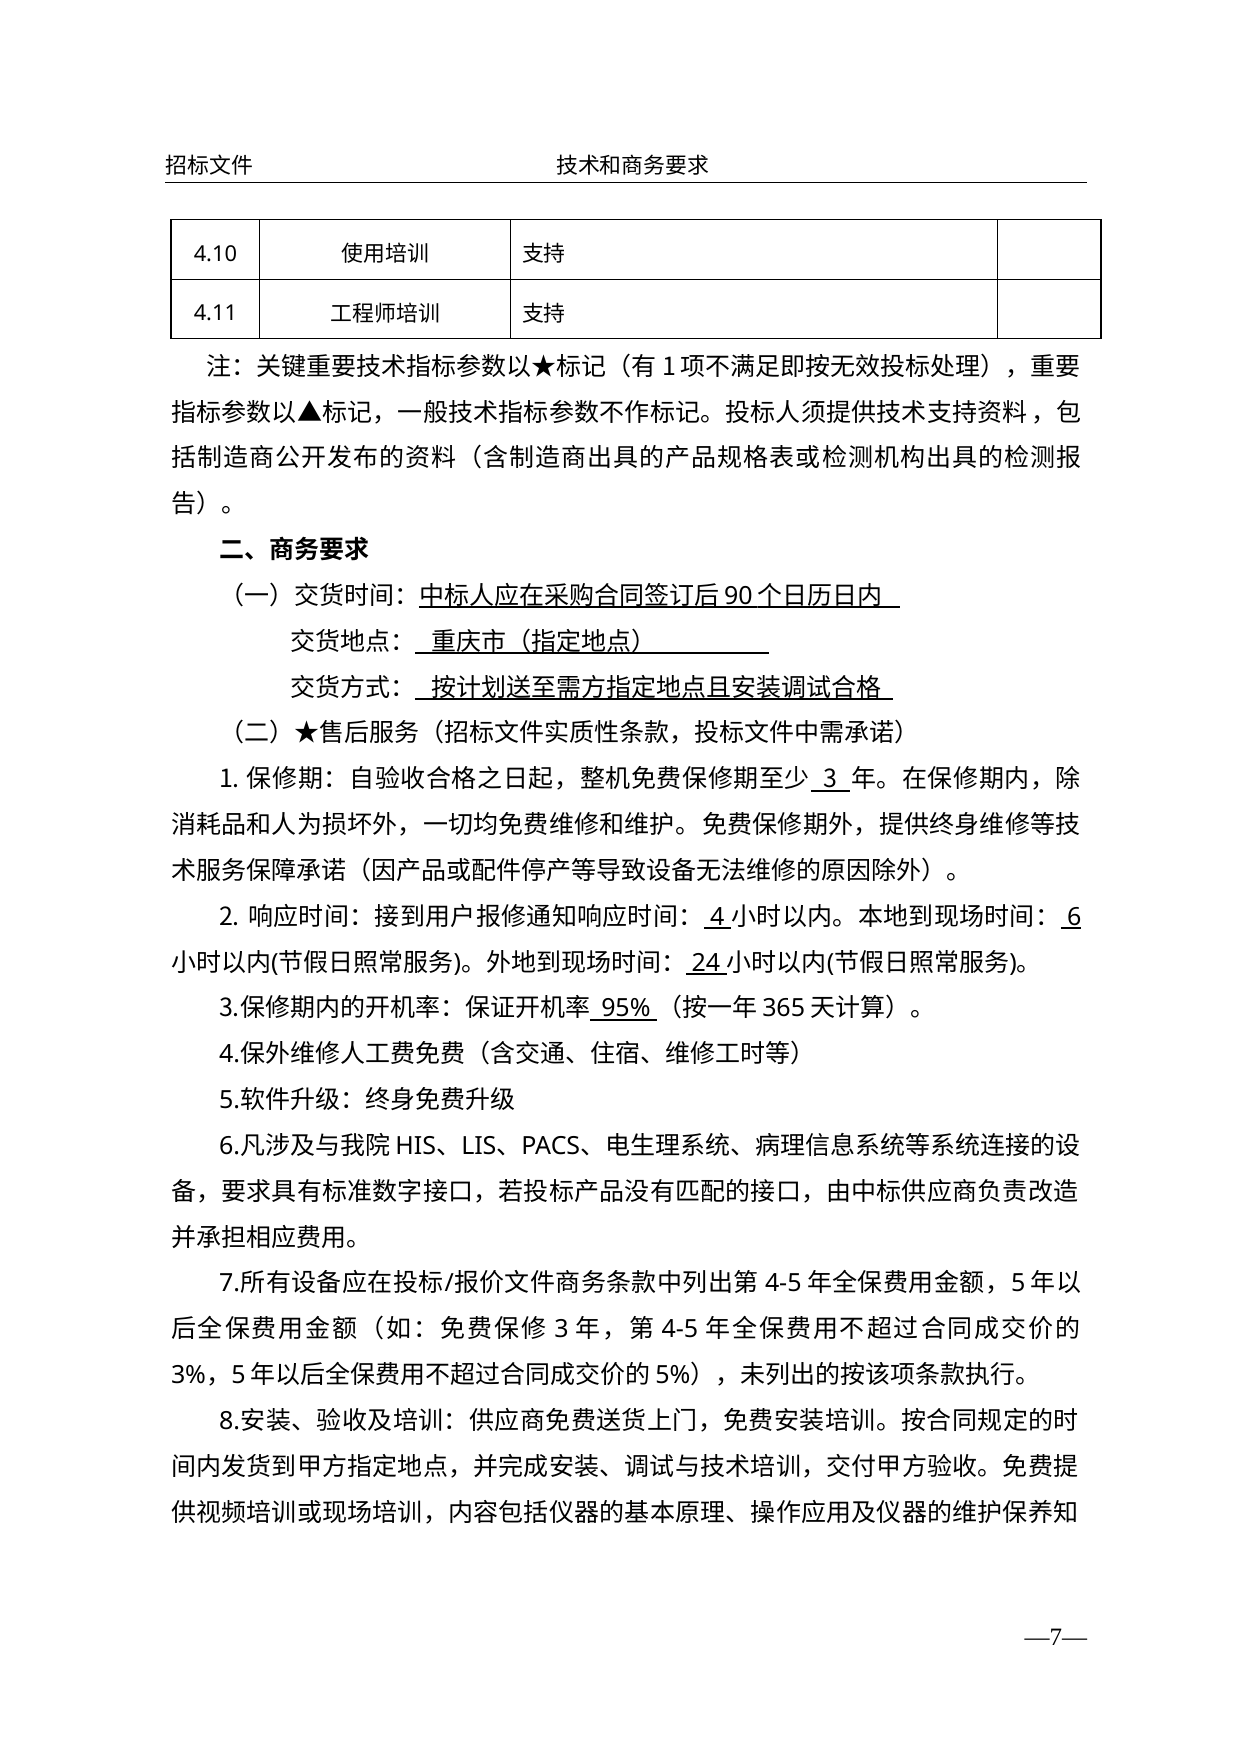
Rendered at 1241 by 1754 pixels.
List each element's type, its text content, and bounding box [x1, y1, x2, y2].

text 5.软件升级：终身免费升级 [171, 1072, 1081, 1118]
text 6.凡涉及与我院HIS、LIS、PACS、电生理系统、病理信息系统等系统连接的设备，要求具有标准数字接口，若投标产品没有匹配的接口，由中标供应商负责改造并承担相应费用。 [171, 1118, 1081, 1255]
table_cell 工程师培训 [260, 280, 510, 337]
text 4.保外维修人工费免费（含交通、住宿、维修工时等） [171, 1026, 1081, 1072]
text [171, 1393, 1081, 1530]
text 3.保修期内的开机率：保证开机率 95% （按一年365天计算）。 [171, 980, 1081, 1026]
text 交货方式： 按计划送至需方指定地点且安装调试合格 [171, 659, 1081, 705]
table_cell 4.10 [172, 220, 259, 278]
table_cell [998, 220, 1100, 278]
text 1. 保修期：自验收合格之日起，整机免费保修期至少 3 年。在保修期内，除消耗品和人为损坏外，一切均免费维修和维护。免费保修期外，提供终身维修等技术服务保障承诺（因产品或配件停产等导致设备无法维修的原因除外）。 [171, 751, 1081, 888]
table_cell [998, 280, 1100, 337]
table_cell 4.11 [172, 280, 259, 337]
text （一）交货时间：中标人应在采购合同签订后90个日历日内 [171, 568, 1081, 613]
text 二、商务要求 [171, 522, 1081, 568]
table_cell 使用培训 [260, 220, 510, 278]
table_cell 支持 [511, 280, 997, 337]
table_cell 支持 [511, 220, 997, 278]
text 交货地点： 重庆市（指定地点） [171, 613, 1081, 659]
text （二）★售后服务（招标文件实质性条款，投标文件中需承诺） [171, 705, 1081, 751]
text 7.所有设备应在投标/报价文件商务条款中列出第4-5年全保费用金额，5年以后全保费用金额（如：免费保修3年，第4-5年全保费用不超过合同成交价的3%，5年以后全保费用不超过合同成交价的5%），未列出的按该项条款执行。 [171, 1255, 1081, 1393]
text 注：关键重要技术指标参数以★标记（有1项不满足即按无效投标处理），重要指标参数以▲标记，一般技术指标参数不作标记。投标人须提供技术支持资料，包括制造商公开发布的资料（含制造商出具的产品规格表或检测机构出具的检测报告）。 [171, 339, 1081, 522]
text 2. 响应时间：接到用户报修通知响应时间： 4 小时以内。本地到现场时间： 6 小时以内(节假日照常服务)。外地到现场时间： 24 小时以内(节假日照常服务)。 [171, 888, 1081, 980]
